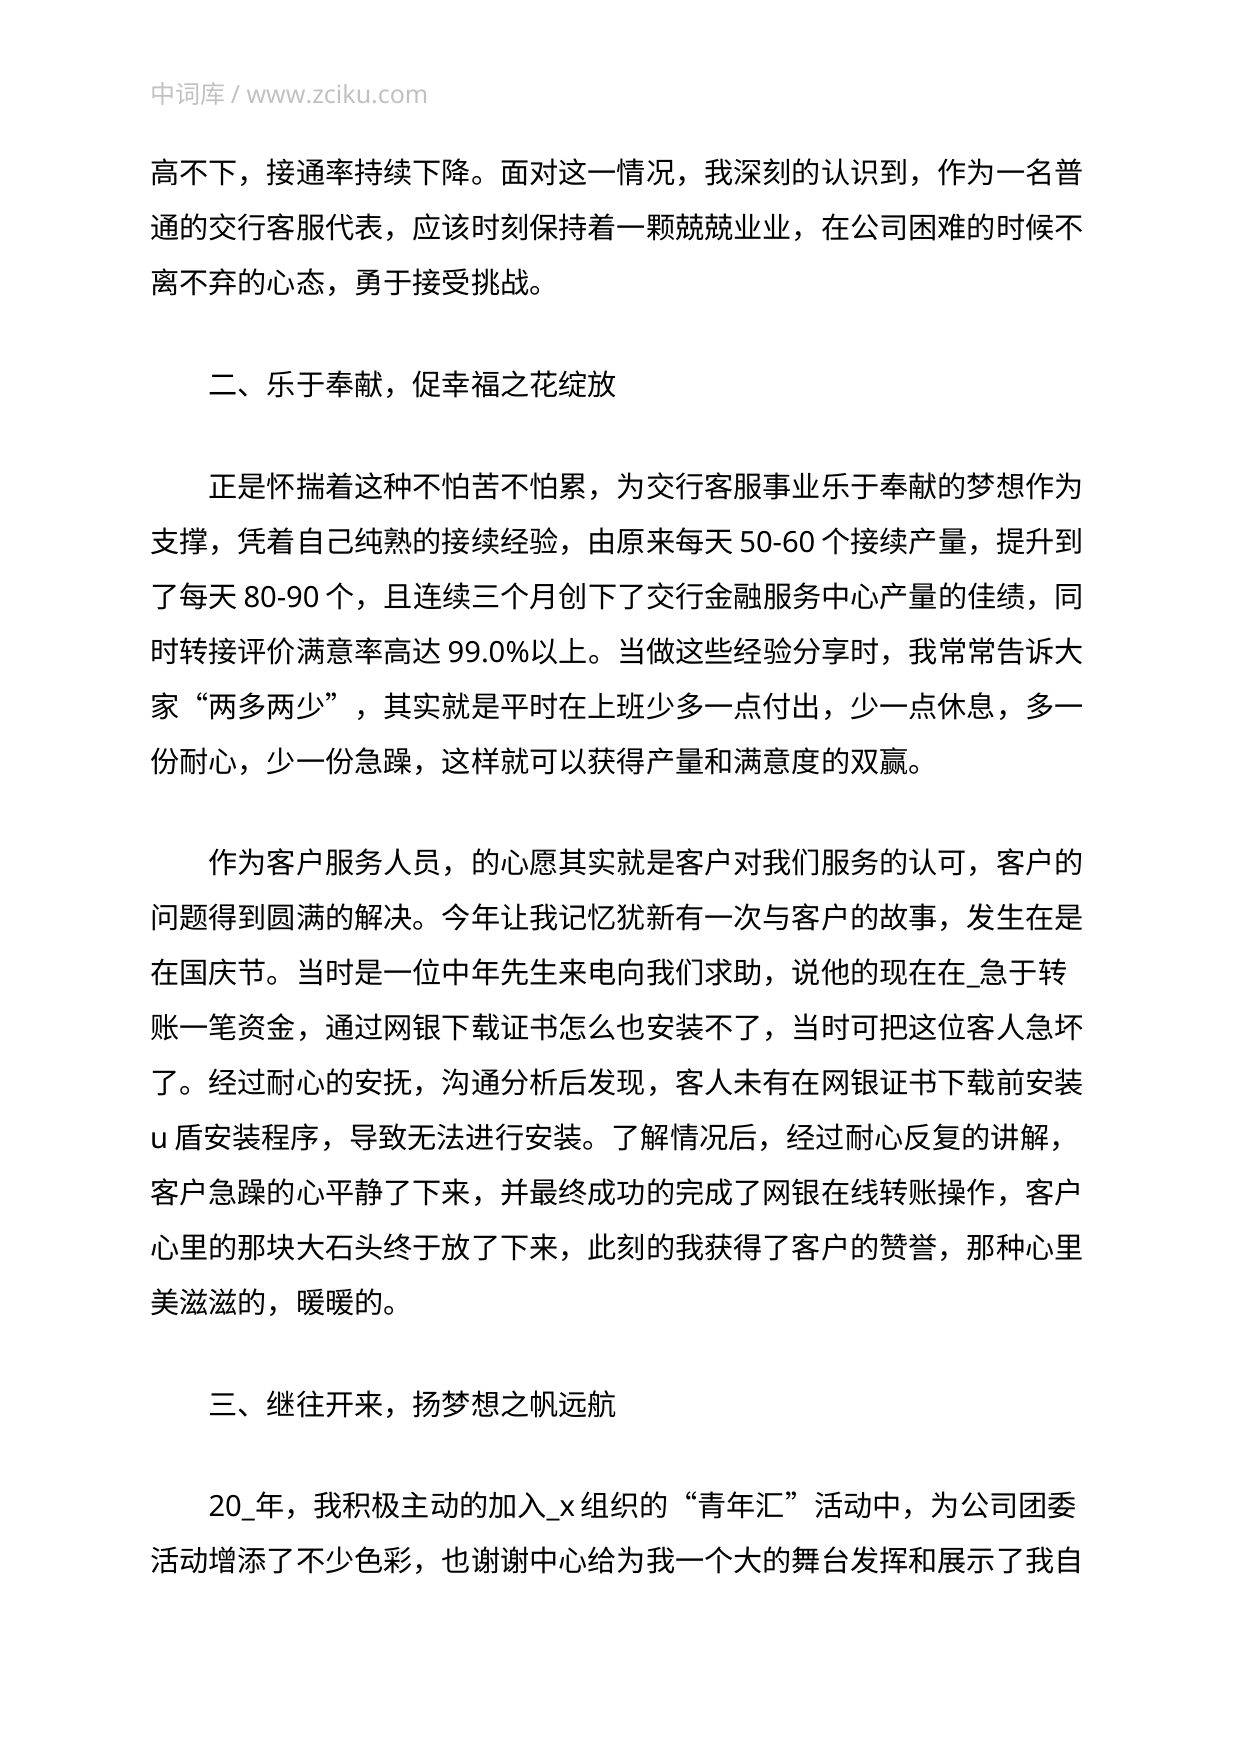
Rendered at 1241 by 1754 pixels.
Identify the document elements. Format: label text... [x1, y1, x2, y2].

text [150, 150, 1090, 302]
text 正是怀揣着这种不怕苦不怕累，为交行客服事业乐于奉献的梦想作为支撑，凭着自己纯熟的接续经验，由原来每天50-60个接续产量，提升到了每天80-90个，且连续三个月创下了交行金融服务中心产量的佳绩，同时转接评价满意率高达99.0%以上。当做这些经验分享时，我常常告诉大家“两多两少”，其实就是平时在上班少多一点付出，少一点休息，多一份耐心，少一份急躁，这样就可以获得产量和满意度的双赢。 [150, 463, 1090, 780]
text 三、继往开来，扬梦想之帆远航 [150, 1381, 1090, 1423]
text 二、乐于奉献，促幸福之花绽放 [150, 362, 1090, 404]
text 作为客户服务人员，的心愿其实就是客户对我们服务的认可，客户的问题得到圆满的解决。今年让我记忆犹新有一次与客户的故事，发生在是在国庆节。当时是一位中年先生来电向我们求助，说他的现在在_急于转账一笔资金，通过网银下载证书怎么也安装不了，当时可把这位客人急坏了。经过耐心的安抚，沟通分析后发现，客人未有在网银证书下载前安装u盾安装程序，导致无法进行安装。了解情况后，经过耐心反复的讲解，客户急躁的心平静了下来，并最终成功的完成了网银在线转账操作，客户心里的那块大石头终于放了下来，此刻的我获得了客户的赞誉，那种心里美滋滋的，暖暖的。 [150, 840, 1090, 1322]
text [150, 1483, 1090, 1580]
